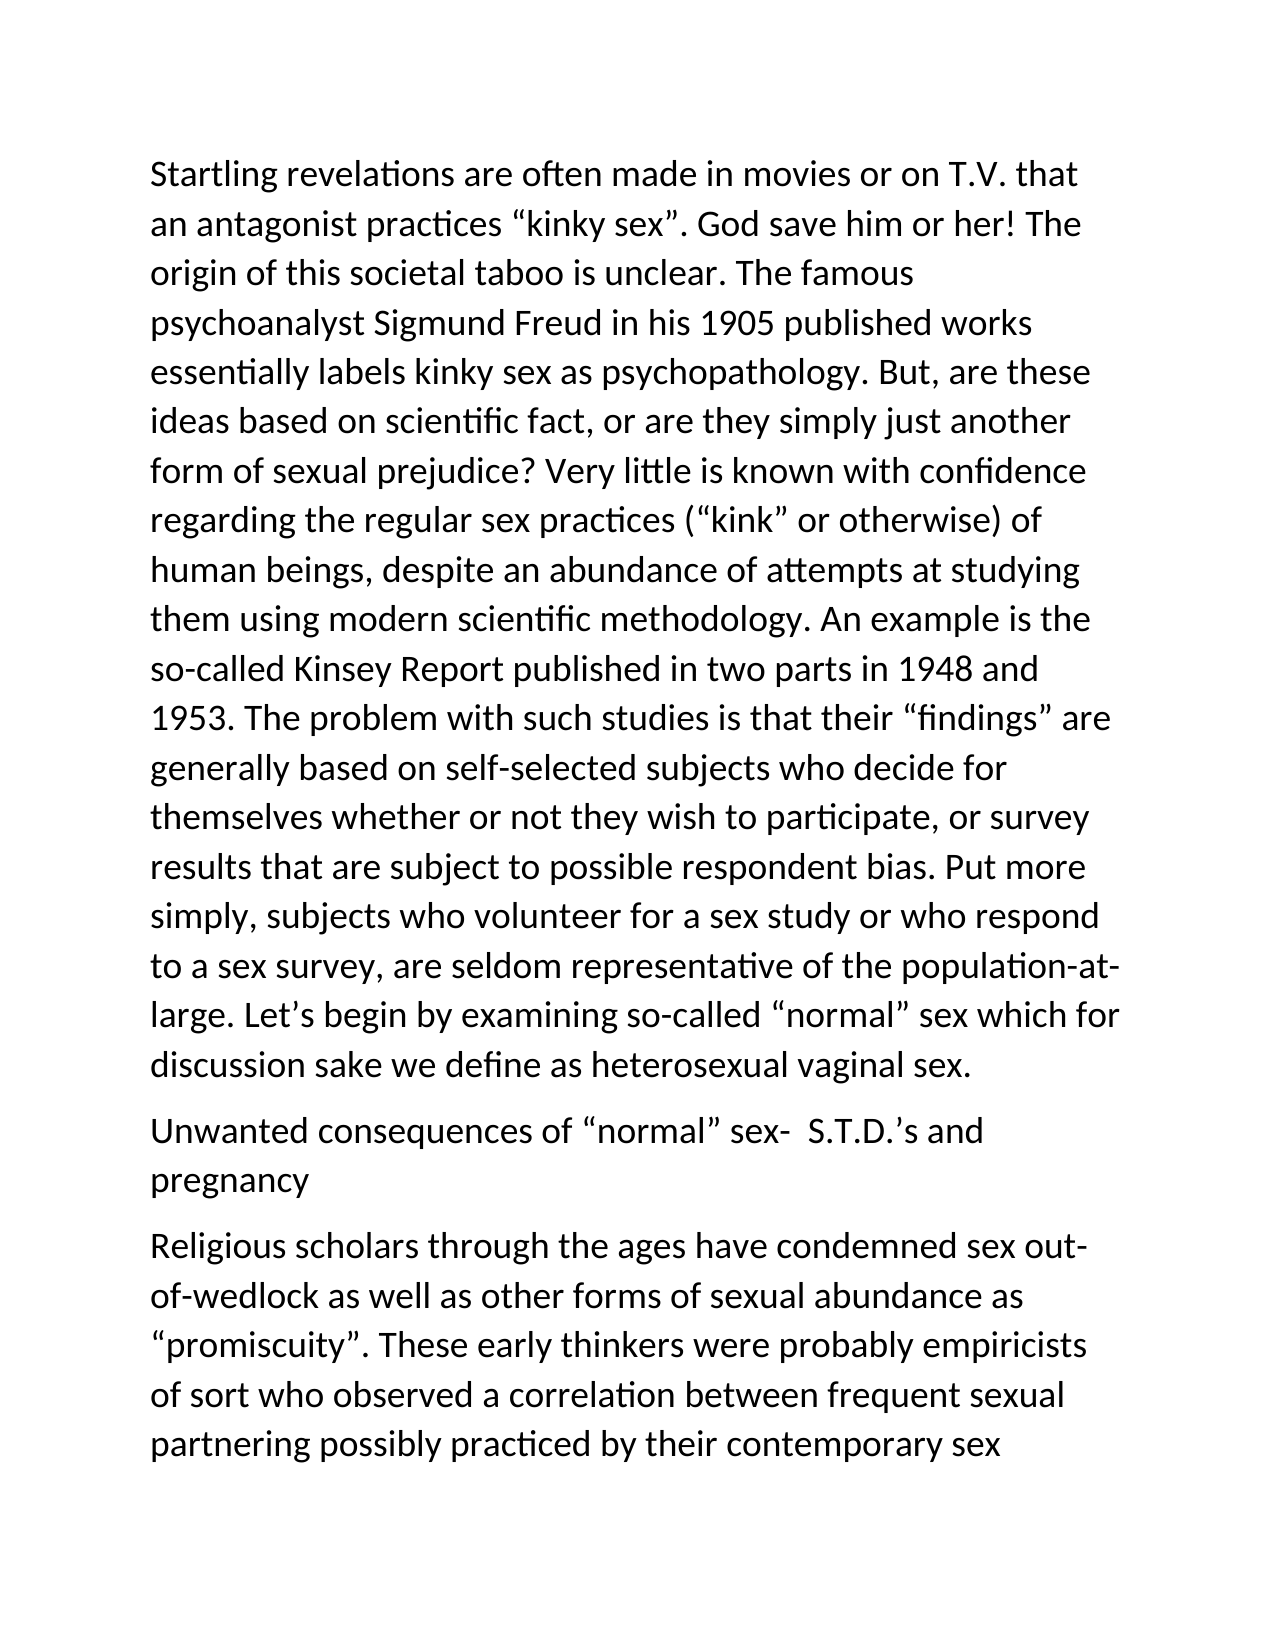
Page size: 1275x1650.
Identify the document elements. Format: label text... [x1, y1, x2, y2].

text Unwanted consequences of “normal” sex- S.T.D.’s and pregnancy [150, 1107, 1125, 1202]
text Startling revelations are often made in movies or on T.V. that an antagonist practices “kinky sex”. God save him or her! The origin of this societal taboo is unclear. The famous psychoanalyst Sigmund Freud in his 1905 published works essentially labels kinky sex as psychopathology. But, are these ideas based on scientific fact, or are they simply just another form of sexual prejudice? Very little is known with confidence regarding the regular sex practices (“kink” or otherwise) of human beings, despite an abundance of attempts at studying them using modern scientific methodology. An example is the so-called Kinsey Report published in two parts in 1948 and 1953. The problem with such studies is that their “findings” are generally based on self-selected subjects who decide for themselves whether or not they wish to participate, or survey results that are subject to possible respondent bias. Put more simply, subjects who volunteer for a sex study or who respond to a sex survey, are seldom representative of the population-at-large. Let’s begin by examining so-called “normal” sex which for discussion sake we define as heterosexual vaginal sex. [150, 150, 1125, 1086]
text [150, 1222, 1125, 1466]
